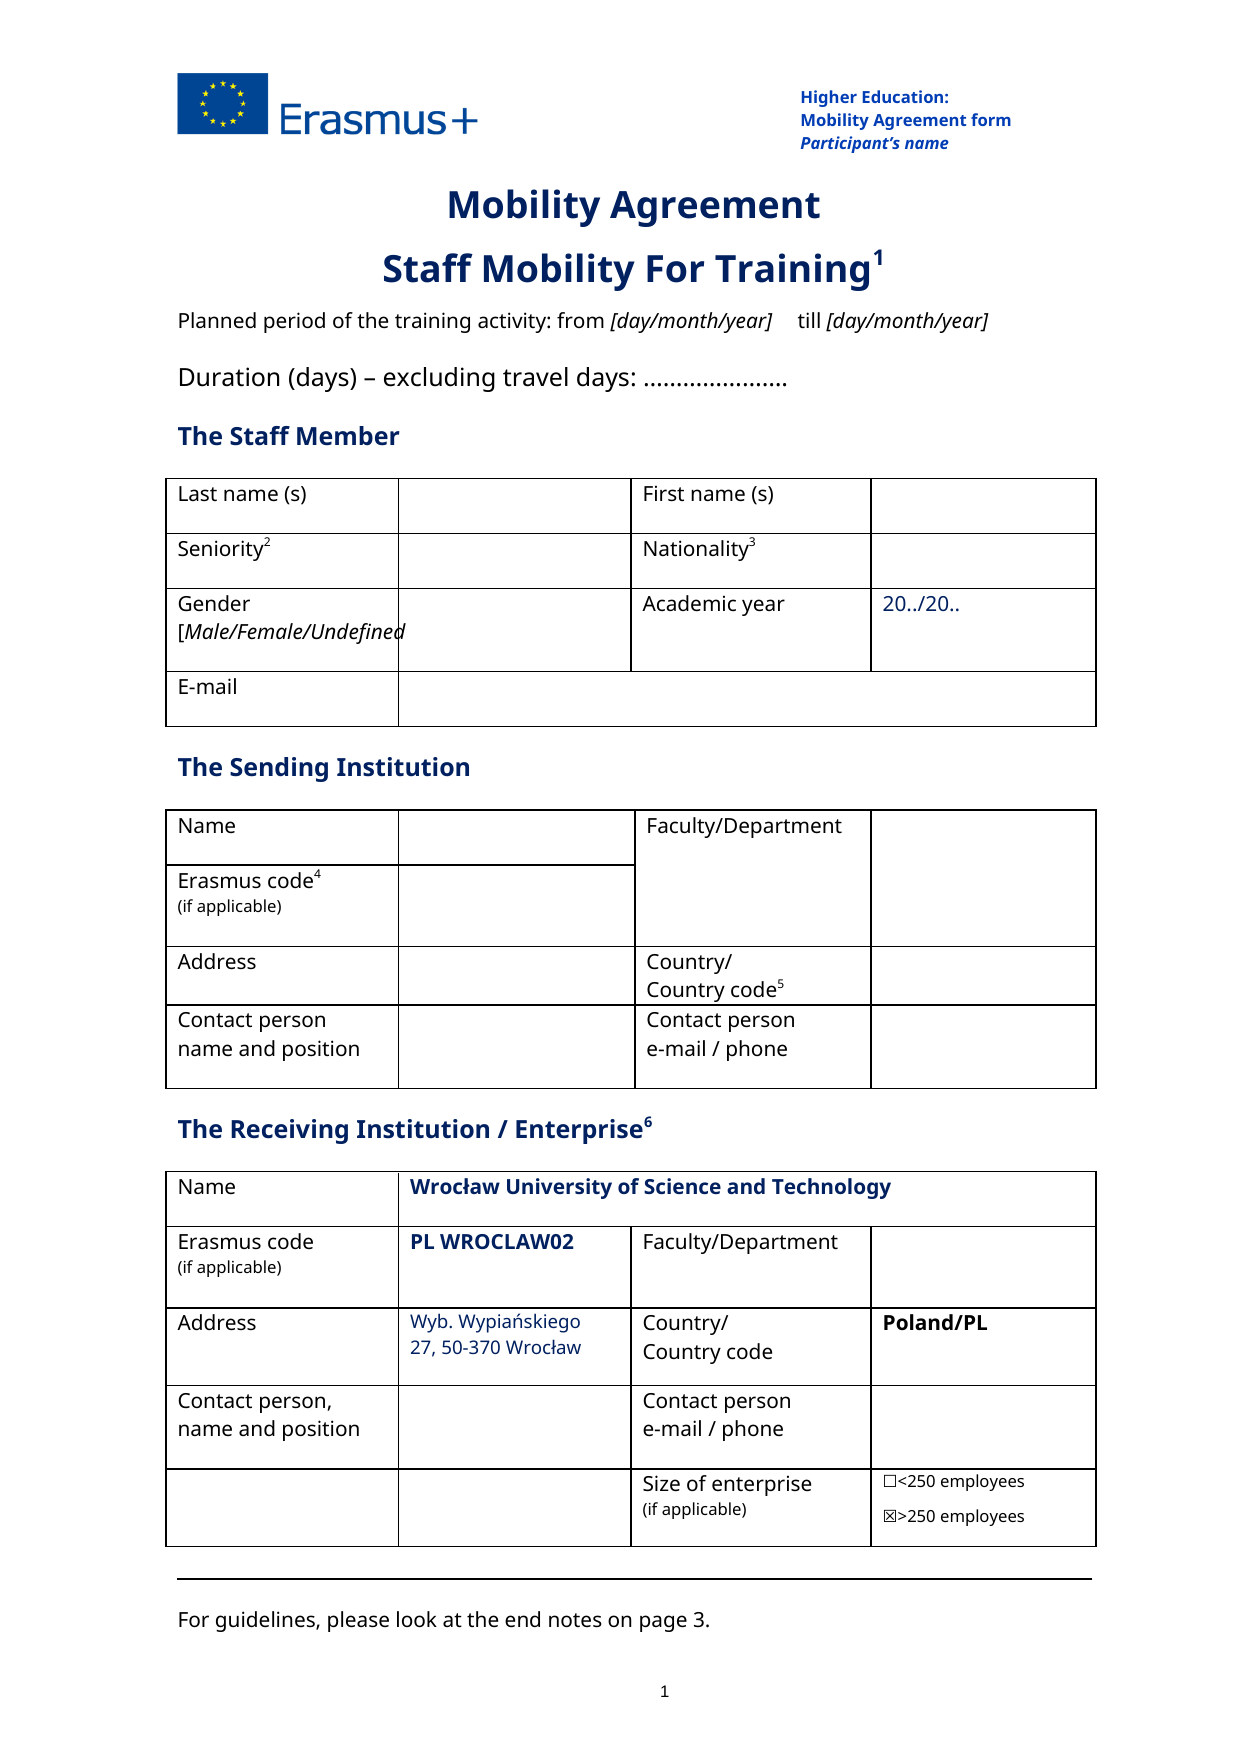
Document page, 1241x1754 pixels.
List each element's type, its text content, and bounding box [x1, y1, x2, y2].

table_cell Erasmus code (if applicable) [167, 1227, 398, 1307]
table_cell Faculty/Department [632, 1227, 870, 1307]
table_header Faculty/Department [636, 811, 870, 946]
table_cell [872, 1006, 1095, 1087]
table_cell Country/ Country code [632, 1309, 870, 1384]
table_header Name [167, 1172, 398, 1226]
text The Receiving Institution / Enterprise [177, 1112, 1196, 1146]
table_cell [872, 1386, 1095, 1468]
picture [177, 73, 478, 135]
table_header Wrocław University of Science and Technology [399, 1172, 1095, 1226]
table_cell Contact person e-mail / phone [636, 1006, 870, 1087]
table_cell [399, 866, 634, 946]
table_cell [167, 1470, 398, 1546]
table_header [399, 479, 630, 532]
table_cell E-mail [167, 672, 398, 726]
text Staff Mobility For Training [177, 242, 1089, 293]
text The Sending Institution [177, 750, 1196, 784]
table_header [399, 811, 634, 864]
table_cell [872, 534, 1095, 587]
table_cell 20../20.. [872, 589, 1095, 671]
table_cell [399, 947, 634, 1004]
table_cell [399, 1470, 630, 1546]
table_cell Academic year [632, 589, 870, 671]
table_cell Address [167, 1309, 398, 1384]
text Planned period of the training activity: from [day/month/year] till [day/month/year] [177, 306, 1092, 334]
table_cell Wyb. Wypiańskiego 27, 50-370 Wrocław [399, 1309, 630, 1384]
table_header Name [167, 811, 398, 864]
table_cell [872, 1227, 1095, 1307]
table_header Last name (s) [167, 479, 398, 532]
table_cell [399, 672, 1095, 726]
table_cell Size of enterprise (if applicable) [632, 1470, 870, 1546]
table_header [872, 479, 1095, 532]
table_cell Seniority [167, 534, 398, 587]
table_cell [399, 1006, 634, 1087]
table_cell Nationality [632, 534, 870, 587]
table_cell [399, 534, 630, 587]
table_cell Poland/PL [872, 1309, 1095, 1384]
table_cell PL WROCLAW02 [399, 1227, 630, 1307]
table_cell Erasmus code (if applicable) [167, 866, 398, 946]
text The Staff Member [177, 418, 1196, 452]
table_cell <250 employees >250 employees [872, 1470, 1095, 1546]
table_cell [399, 589, 630, 671]
table_cell Country/ Country code [636, 947, 870, 1004]
table_cell Contact person e-mail / phone [632, 1386, 870, 1468]
table_cell Address [167, 947, 398, 1004]
subtitle For guidelines, please look at the end notes on page 3. [177, 1605, 1092, 1633]
text Duration (days) – excluding travel days: …………………. [177, 359, 1196, 393]
table_cell Contact person name and position [167, 1006, 398, 1087]
table_header First name (s) [632, 479, 870, 532]
table_header [872, 811, 1095, 946]
text Mobility Agreement [177, 179, 1089, 230]
table_cell Gender [Male/Female/Undefined] [167, 589, 398, 671]
table_cell Contact person, name and position [167, 1386, 398, 1468]
table_cell [872, 947, 1095, 1004]
table_cell [399, 1386, 630, 1468]
